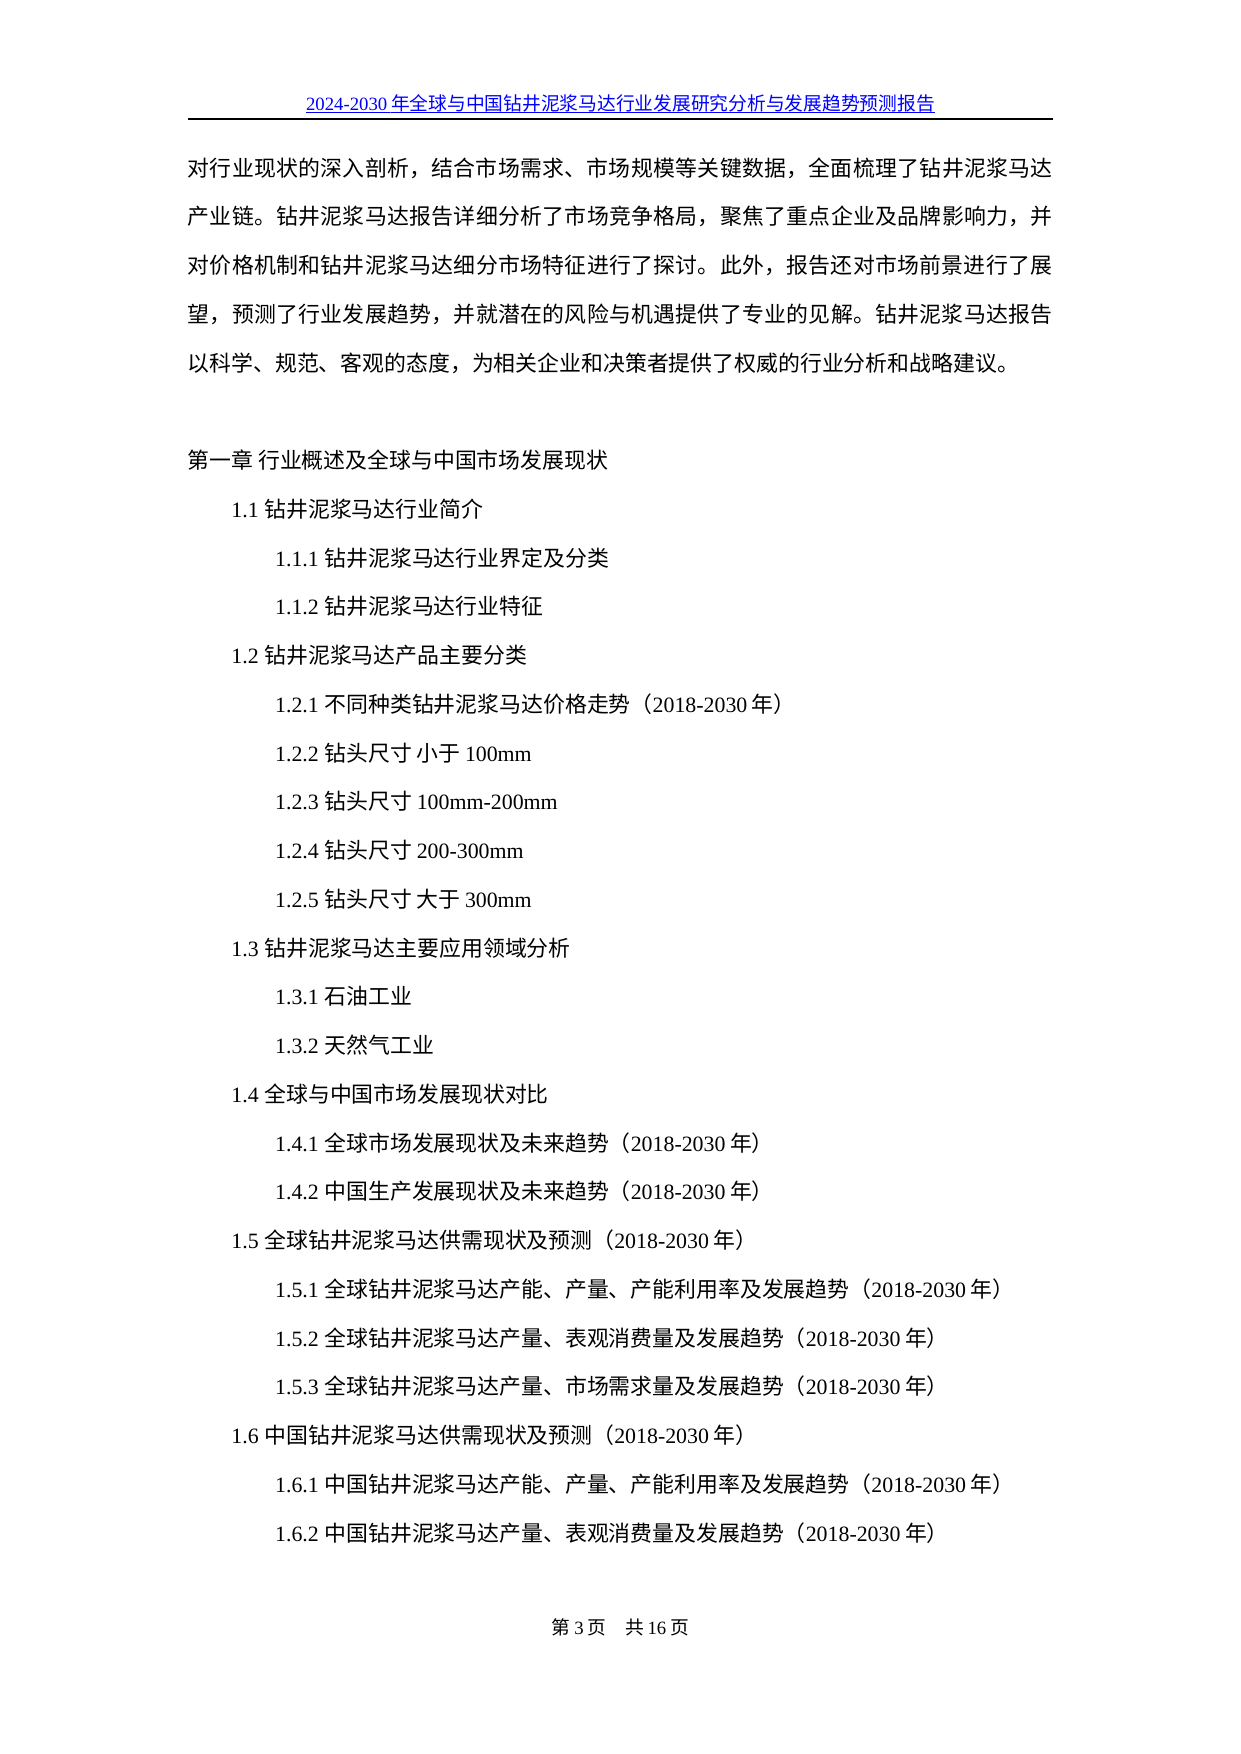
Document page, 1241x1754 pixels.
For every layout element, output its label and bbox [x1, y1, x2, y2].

text [187, 150, 1053, 1548]
